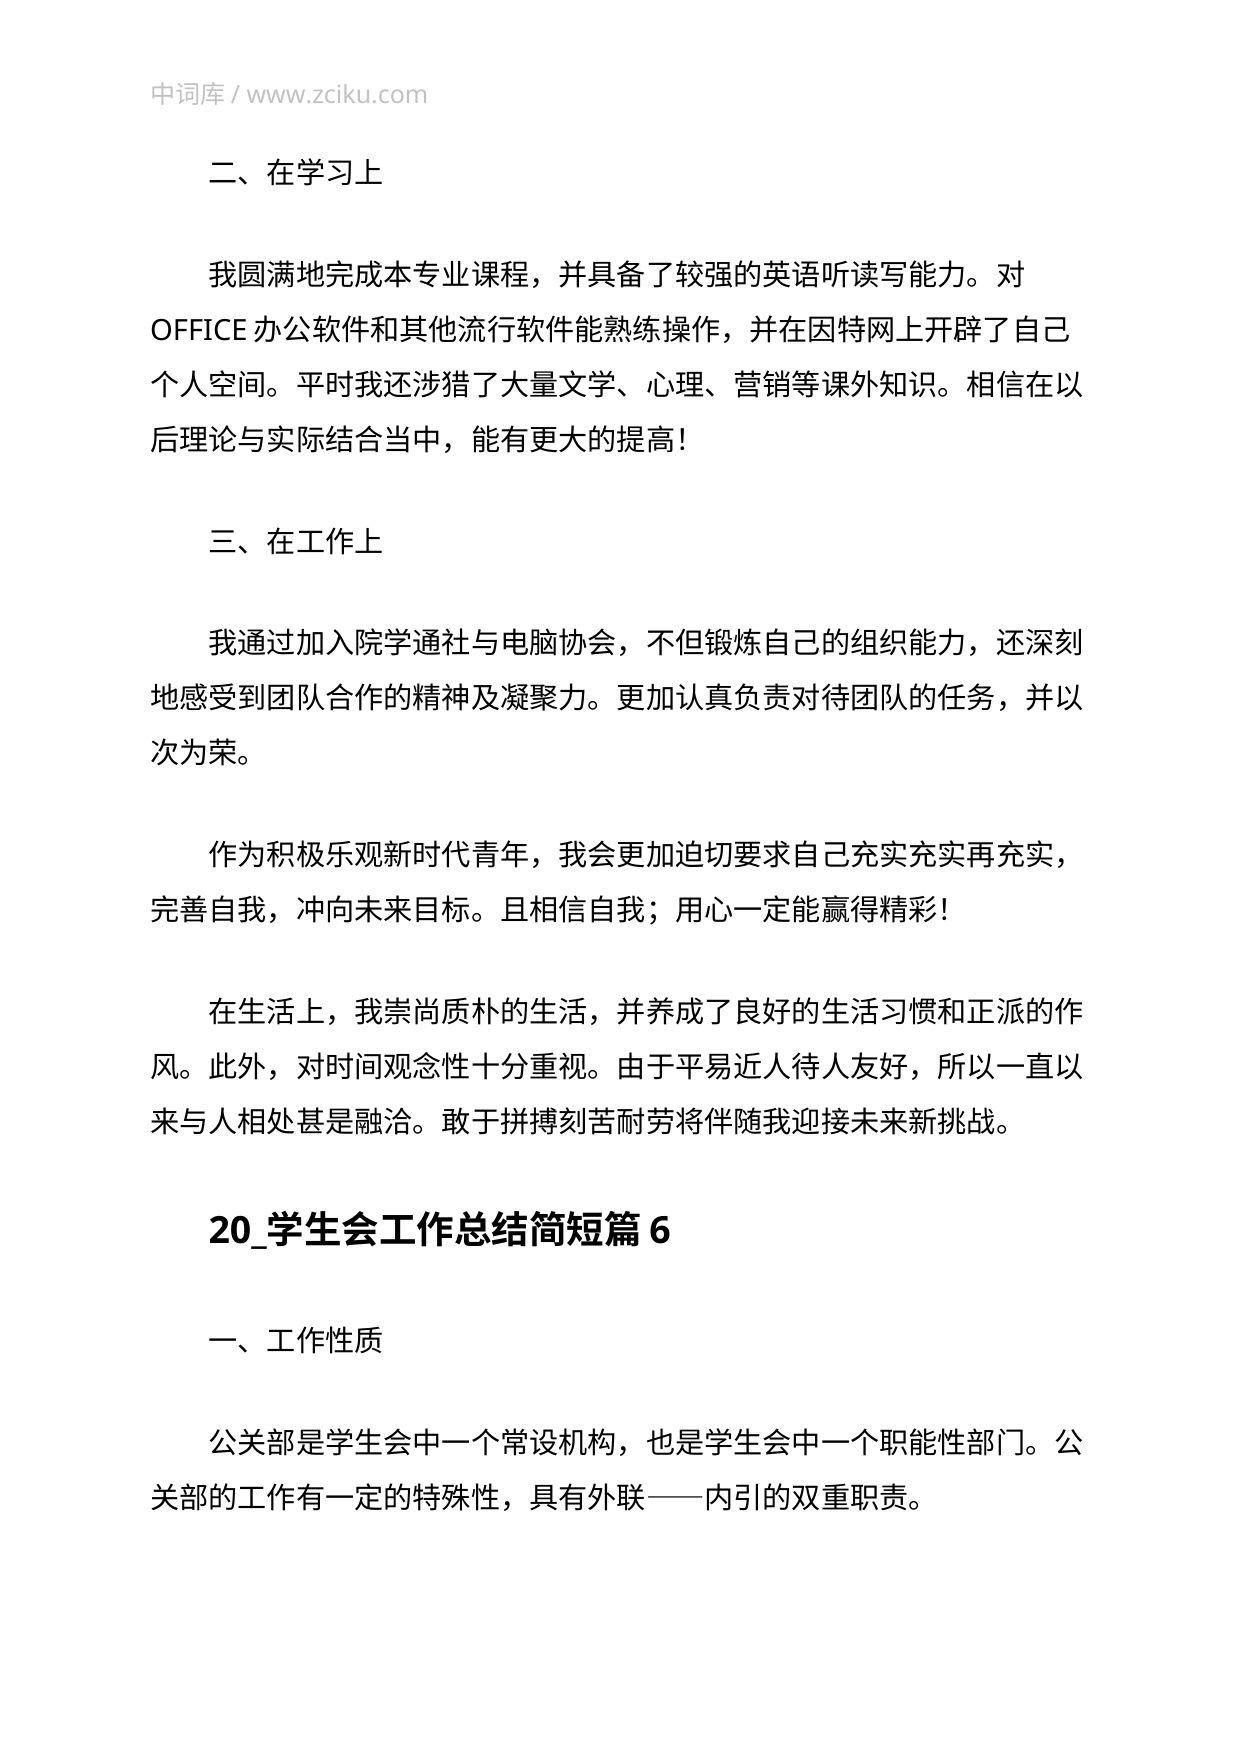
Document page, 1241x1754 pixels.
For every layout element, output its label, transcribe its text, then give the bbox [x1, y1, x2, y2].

text 我圆满地完成本专业课程，并具备了较强的英语听读写能力。对OFFICE办公软件和其他流行软件能熟练操作，并在因特网上开辟了自己个人空间。平时我还涉猎了大量文学、心理、营销等课外知识。相信在以后理论与实际结合当中，能有更大的提高！ [150, 252, 1090, 459]
text 二、在学习上 [150, 150, 1090, 192]
text 我通过加入院学通社与电脑协会，不但锻炼自己的组织能力，还深刻地感受到团队合作的精神及凝聚力。更加认真负责对待团队的任务，并以次为荣。 [150, 620, 1090, 772]
text 在生活上，我崇尚质朴的生活，并养成了良好的生活习惯和正派的作风。此外，对时间观念性十分重视。由于平易近人待人友好，所以一直以来与人相处甚是融洽。敢于拼搏刻苦耐劳将伴随我迎接未来新挑战。 [150, 988, 1090, 1140]
text 三、在工作上 [150, 518, 1090, 561]
text 一、工作性质 [150, 1317, 1090, 1360]
text 作为积极乐观新时代青年，我会更加迫切要求自己充实充实再充实，完善自我，冲向未来目标。且相信自我；用心一定能赢得精彩！ [150, 832, 1090, 929]
text 公关部是学生会中一个常设机构，也是学生会中一个职能性部门。公关部的工作有一定的特殊性，具有外联——内引的双重职责。 [150, 1419, 1090, 1516]
text 20_学生会工作总结简短篇6 [150, 1200, 1090, 1254]
